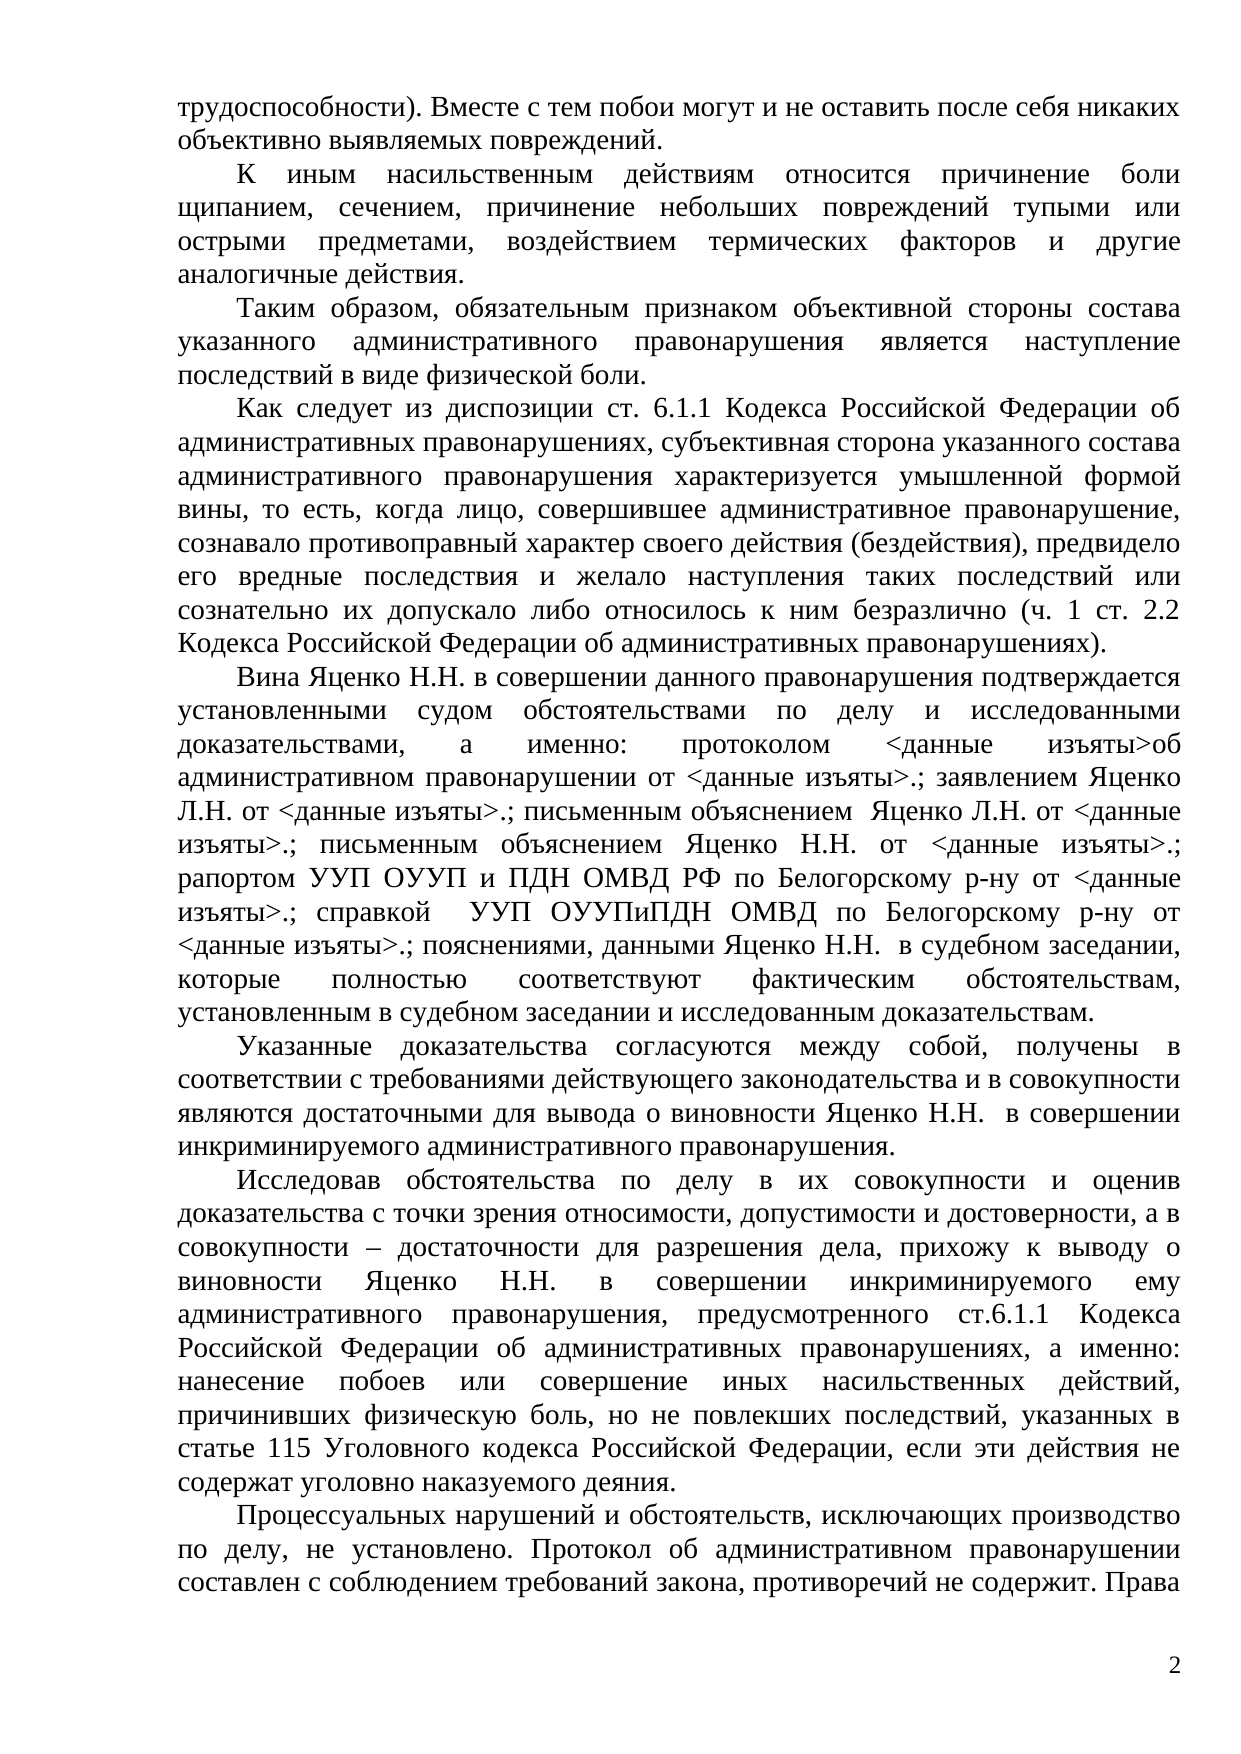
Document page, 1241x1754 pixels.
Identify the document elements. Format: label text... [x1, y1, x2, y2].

text К иным насильственным действиям относится причинение боли щипанием, сечением, причинение небольших повреждений тупыми или острыми предметами, воздействием термических факторов и другие аналогичные действия. [177, 156, 1181, 290]
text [177, 89, 1181, 156]
text Исследовав обстоятельства по делу в их совокупности и оценив доказательства с точки зрения относимости, допустимости и достоверности, а в совокупности – достаточности для разрешения дела, прихожу к выводу о виновности Яценко Н.Н. в совершении инкриминируемого ему административного правонарушения, предусмотренного ст.6.1.1 Кодекса Российской Федерации об административных правонарушениях, а именно: нанесение побоев или совершение иных насильственных действий, причинивших физическую боль, но не повлекших последствий, указанных в статье 115 Уголовного кодекса Российской Федерации, если эти действия не содержат уголовно наказуемого деяния. [177, 1162, 1181, 1497]
text Вина Яценко Н.Н. в совершении данного правонарушения подтверждается установленными судом обстоятельствами по делу и исследованными доказательствами, а именно: протоколом <данные изъяты>об административном правонарушении от <данные изъяты>.; заявлением Яценко Л.Н. от <данные изъяты>.; письменным объяснением Яценко Л.Н. от <данные изъяты>.; письменным объяснением Яценко Н.Н. от <данные изъяты>.; рапортом УУП ОУУП и ПДН ОМВД РФ по Белогорскому р-ну от <данные изъяты>.; справкой УУП ОУУПиПДН ОМВД по Белогорскому р-ну от <данные изъяты>.; пояснениями, данными Яценко Н.Н. в судебном заседании, которые полностью соответствуют фактическим обстоятельствам, установленным в судебном заседании и исследованным доказательствам. [177, 659, 1181, 1028]
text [177, 1497, 1181, 1598]
text Как следует из диспозиции ст. 6.1.1 Кодекса Российской Федерации об административных правонарушениях, субъективная сторона указанного состава административного правонарушения характеризуется умышленной формой вины, то есть, когда лицо, совершившее административное правонарушение, сознавало противоправный характер своего действия (бездействия), предвидело его вредные последствия и желало наступления таких последствий или сознательно их допускало либо относилось к ним безразлично (ч. 1 ст. 2.2 Кодекса Российской Федерации об административных правонарушениях). [177, 391, 1181, 659]
text Таким образом, обязательным признаком объективной стороны состава указанного административного правонарушения является наступление последствий в виде физической боли. [177, 290, 1181, 391]
text Указанные доказательства согласуются между собой, получены в соответствии с требованиями действующего законодательства и в совокупности являются достаточными для вывода о виновности Яценко Н.Н. в совершении инкриминируемого административного правонарушения. [177, 1028, 1181, 1162]
